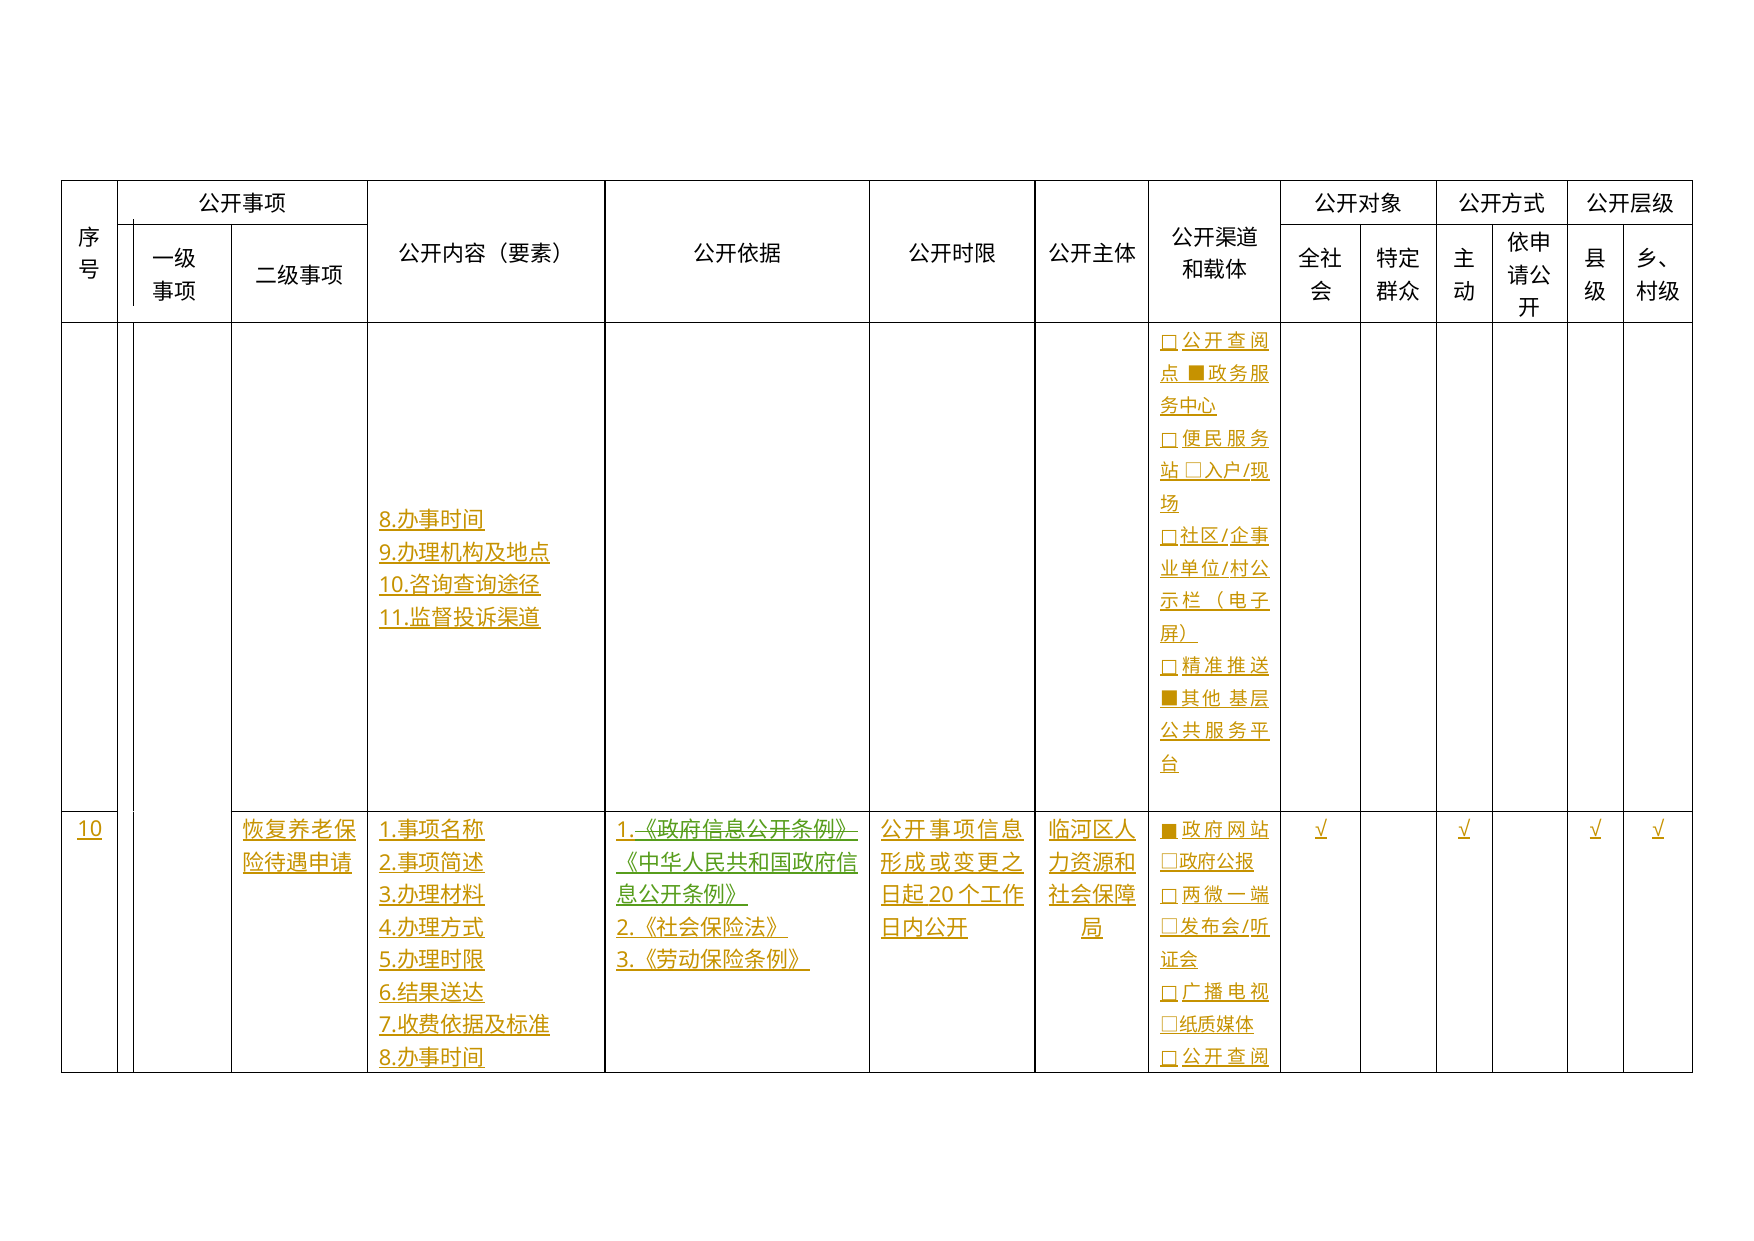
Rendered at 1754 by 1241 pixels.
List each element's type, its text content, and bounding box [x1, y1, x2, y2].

table_cell 全社会 [1281, 225, 1360, 322]
table_cell 主动 [1437, 225, 1492, 322]
table_cell [1281, 323, 1360, 811]
table_cell [368, 323, 604, 811]
table_cell [1361, 812, 1436, 1072]
table_cell [870, 812, 1034, 1072]
table_cell [1568, 323, 1623, 811]
table_cell [1036, 323, 1148, 811]
table_cell [1493, 323, 1567, 811]
table_cell [1149, 812, 1280, 1072]
table_cell 一级 事项 [118, 225, 231, 322]
table_header 公开层级 [1568, 181, 1692, 224]
table_cell [118, 323, 133, 1072]
table_cell [606, 812, 869, 1072]
table_header 公开时限 [870, 181, 1034, 322]
table_cell [1149, 323, 1280, 811]
table_cell [1568, 812, 1623, 1072]
table_cell [1437, 323, 1492, 811]
table_cell 特定群众 [1361, 225, 1436, 322]
table_cell 乡、村级 [1624, 225, 1692, 322]
table_cell [1361, 323, 1436, 811]
table_cell [1493, 812, 1567, 1072]
table_header 公开方式 [1437, 181, 1567, 224]
table_cell 县级 [1568, 225, 1623, 322]
table_cell [1624, 323, 1692, 811]
table_cell [1624, 812, 1692, 1072]
table_cell [134, 323, 231, 1072]
table_cell [1036, 812, 1148, 1072]
table_cell [870, 323, 1034, 811]
table_cell [606, 323, 869, 811]
table_cell [232, 323, 367, 811]
table_cell 二级事项 [232, 225, 367, 322]
table_header 序号 [62, 181, 117, 322]
table_header 公开对象 [1281, 181, 1436, 224]
table_cell [1281, 812, 1360, 1072]
table_cell [232, 812, 367, 1072]
table_header 公开依据 [606, 181, 869, 322]
table_cell [368, 812, 604, 1072]
table_cell [62, 323, 117, 811]
table_header 公开主体 [1036, 181, 1148, 322]
table_header 公开内容（要素） [368, 181, 604, 322]
table_header 公开事项 [118, 181, 367, 224]
table_header 公开渠道 和载体 [1149, 181, 1280, 322]
table_cell [1437, 812, 1492, 1072]
table_cell 依申请公开 [1493, 225, 1567, 322]
table_cell [62, 812, 117, 1072]
